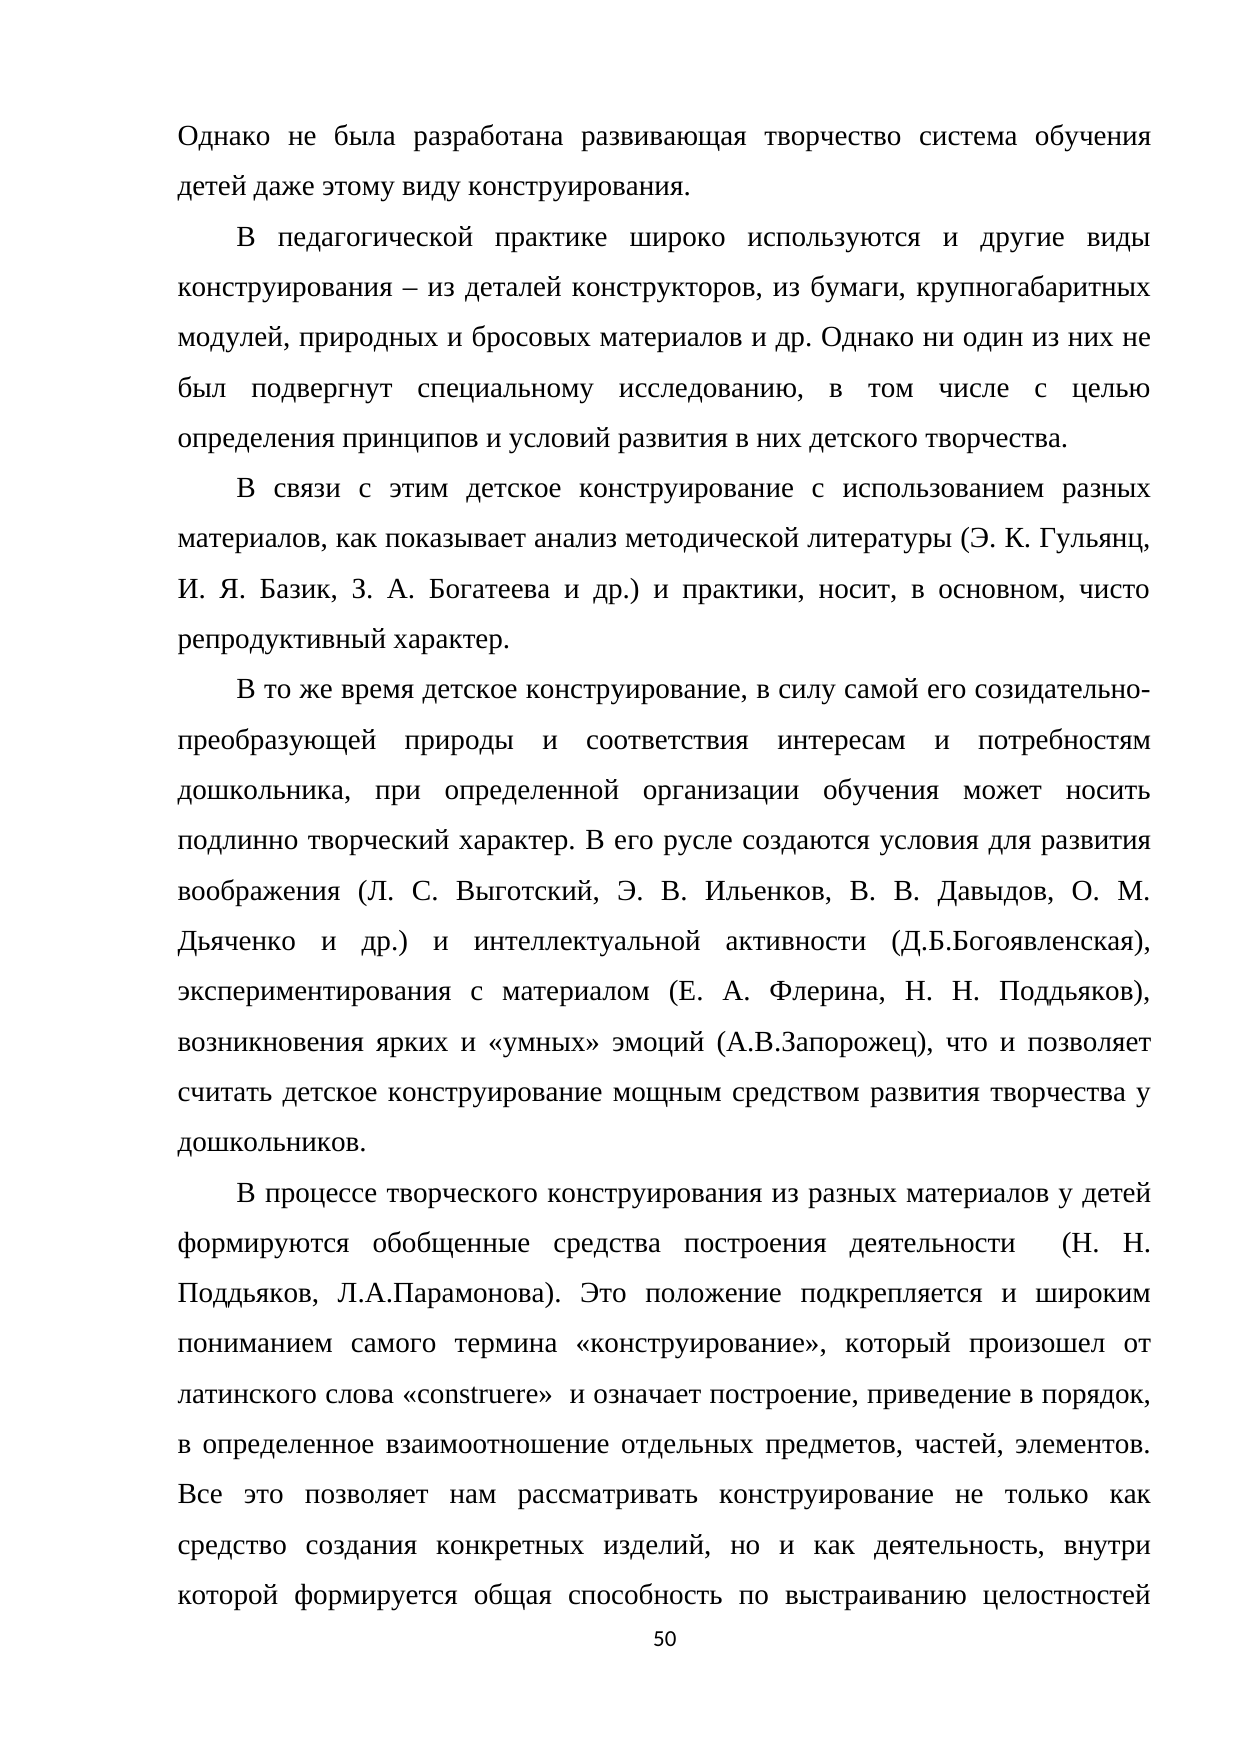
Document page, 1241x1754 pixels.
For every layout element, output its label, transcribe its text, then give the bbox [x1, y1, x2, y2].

text В педагогической практике широко используются и другие виды конструирования – из деталей конструкторов, из бумаги, крупногабаритных модулей, природных и бросовых материалов и др. Однако ни один из них не был подвергнут специальному исследованию, в том числе с целью определения принципов и условий развития в них детского творчества. [177, 219, 1152, 453]
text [177, 1175, 1152, 1611]
text В то же время детское конструирование, в силу самой его созидательно-преобразующей природы и соответствия интересам и потребностям дошкольника, при определенной организации обучения может носить подлинно творческий характер. В его русле создаются условия для развития воображения (Л. С. Выготский, Э. В. Ильенков, В. В. Давыдов, О. М. Дьяченко и др.) и интеллектуальной активности (Д.Б.Богоявленская), экспериментирования с материалом (Е. А. Флерина, Н. Н. Поддьяков), возникновения ярких и «умных» эмоций (А.В.Запорожец), что и позволяет считать детское конструирование мощным средством развития творчества у дошкольников. [177, 672, 1152, 1158]
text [177, 118, 1152, 202]
text В связи с этим детское конструирование с использованием разных материалов, как показывает анализ методической литературы (Э. К. Гульянц, И. Я. Базик, З. А. Богатеева и др.) и практики, носит, в основном, чисто репродуктивный характер. [177, 470, 1152, 655]
